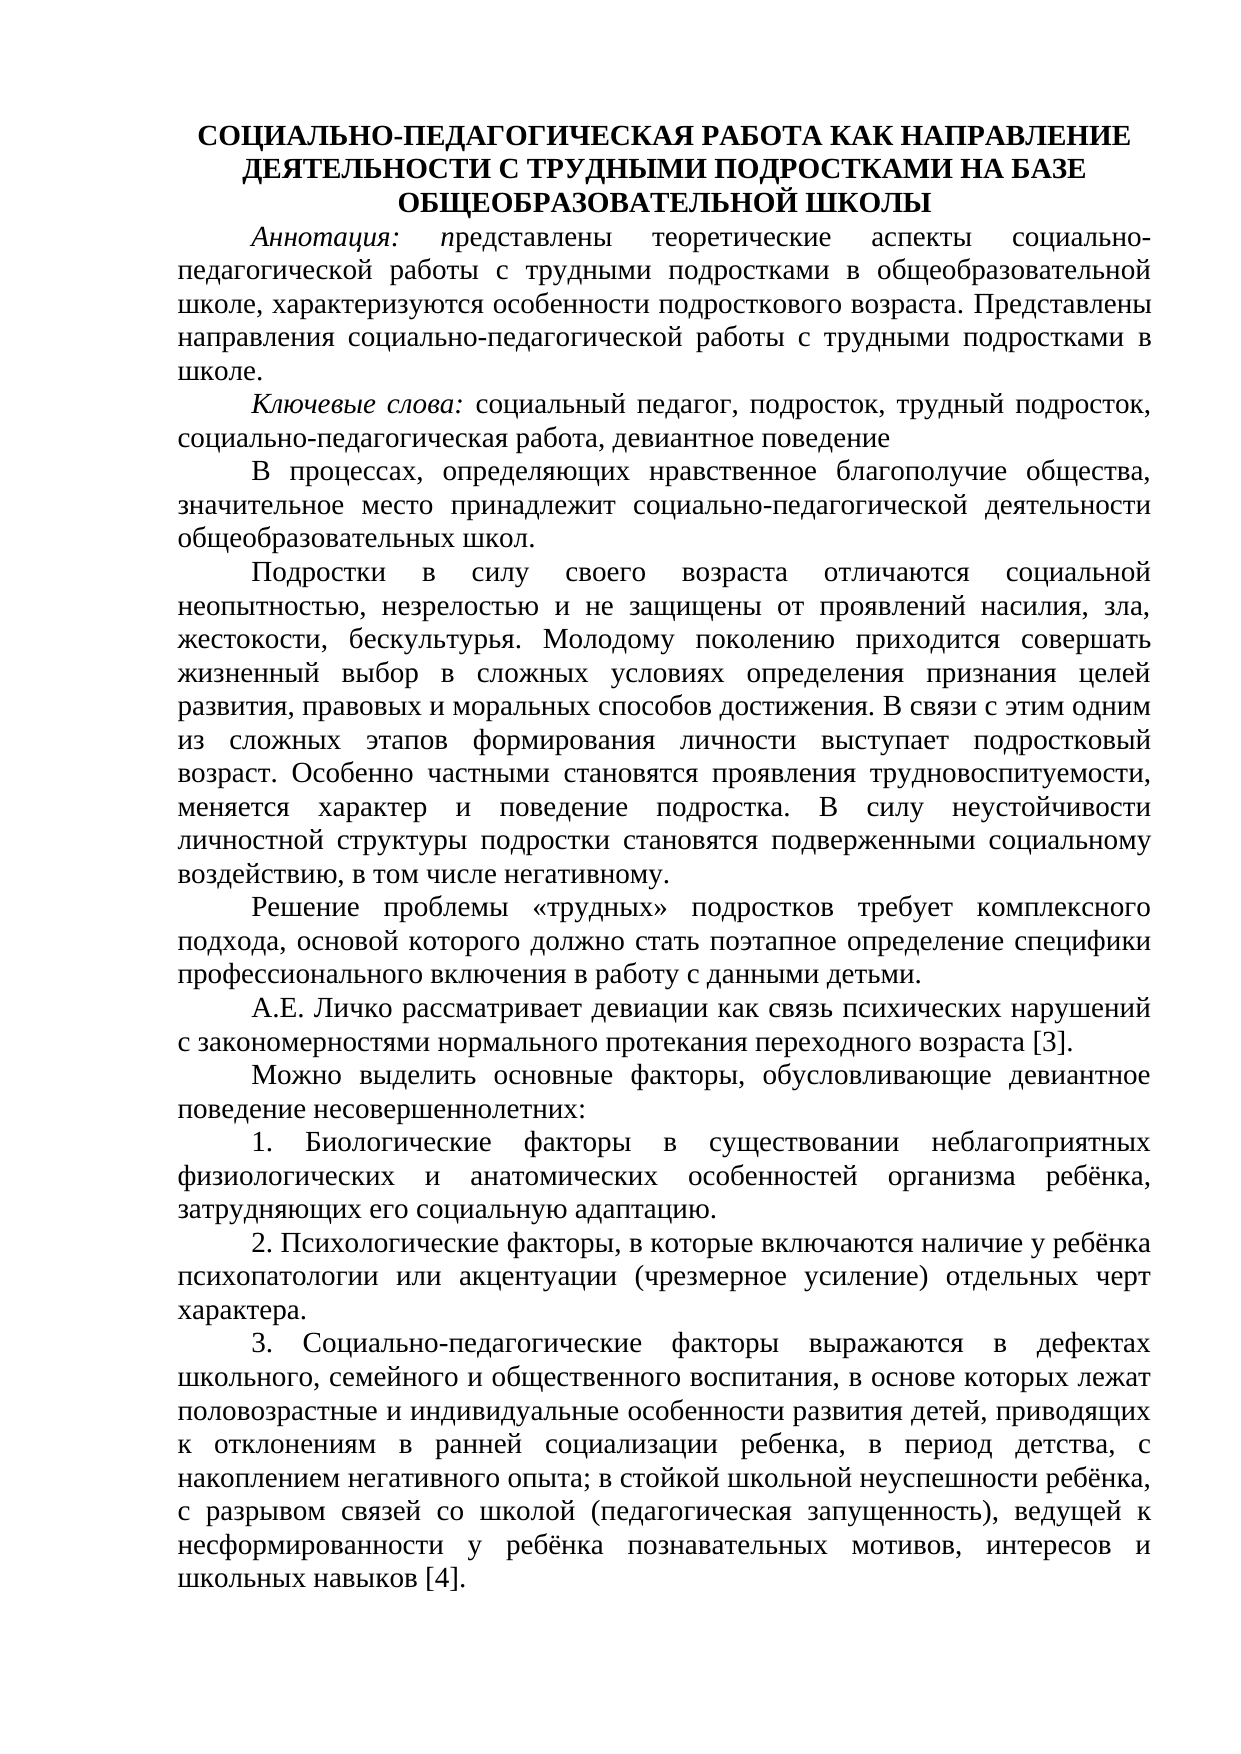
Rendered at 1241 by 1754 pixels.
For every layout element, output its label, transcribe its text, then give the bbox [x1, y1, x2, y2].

text 3. Социально-педагогические факторы выражаются в дефектах школьного, семейного и общественного воспитания, в основе которых лежат половозрастные и индивидуальные особенности развития детей, приводящих к отклонениям в ранней социализации ребенка, в период детства, с накоплением негативного опыта; в стойкой школьной неуспешности ребёнка, с разрывом связей со школой (педагогическая запущенность), ведущей к несформированности у ребёнка познавательных мотивов, интересов и школьных навыков [4]. [177, 1326, 1152, 1594]
text СОЦИАЛЬНО-ПЕДАГОГИЧЕСКАЯ РАБОТА КАК НАПРАВЛЕНИЕ ДЕЯТЕЛЬНОСТИ С ТРУДНЫМИ ПОДРОСТКАМИ НА БАЗЕ ОБЩЕОБРАЗОВАТЕЛЬНОЙ ШКОЛЫ [177, 118, 1152, 219]
text 2. Психологические факторы, в которые включаются наличие у ребёнка психопатологии или акцентуации (чрезмерное усиление) отдельных черт характера. [177, 1225, 1152, 1326]
text В процессах, определяющих нравственное благополучие общества, значительное место принадлежит социально-педагогической деятельности общеобразовательных школ. [177, 453, 1152, 554]
text Можно выделить основные факторы, обусловливающие девиантное поведение несовершеннолетних: [177, 1057, 1152, 1124]
text Решение проблемы «трудных» подростков требует комплексного подхода, основой которого должно стать поэтапное определение специфики профессионального включения в работу с данными детьми. [177, 889, 1152, 990]
text Подростки в силу своего возраста отличаются социальной неопытностью, незрелостью и не защищены от проявлений насилия, зла, жестокости, бескультурья. Молодому поколению приходится совершать жизненный выбор в сложных условиях определения признания целей развития, правовых и моральных способов достижения. В связи с этим одним из сложных этапов формирования личности выступает подростковый возраст. Особенно частными становятся проявления трудновоспитуемости, меняется характер и поведение подростка. В силу неустойчивости личностной структуры подростки становятся подверженными социальному воздействию, в том числе негативному. [177, 554, 1152, 889]
text А.Е. Личко рассматривает девиации как связь психических нарушений с закономерностями нормального протекания переходного возраста [3]. [177, 990, 1152, 1057]
text Аннотация: представлены теоретические аспекты социально-педагогической работы с трудными подростками в общеобразовательной школе, характеризуются особенности подросткового возраста. Представлены направления социально-педагогической работы с трудными подростками в школе. [177, 219, 1152, 386]
text Ключевые слова: социальный педагог, подросток, трудный подросток, социально-педагогическая работа, девиантное поведение [177, 386, 1152, 453]
text 1. Биологические факторы в существовании неблагоприятных физиологических и анатомических особенностей организма ребёнка, затрудняющих его социальную адаптацию. [177, 1124, 1152, 1225]
